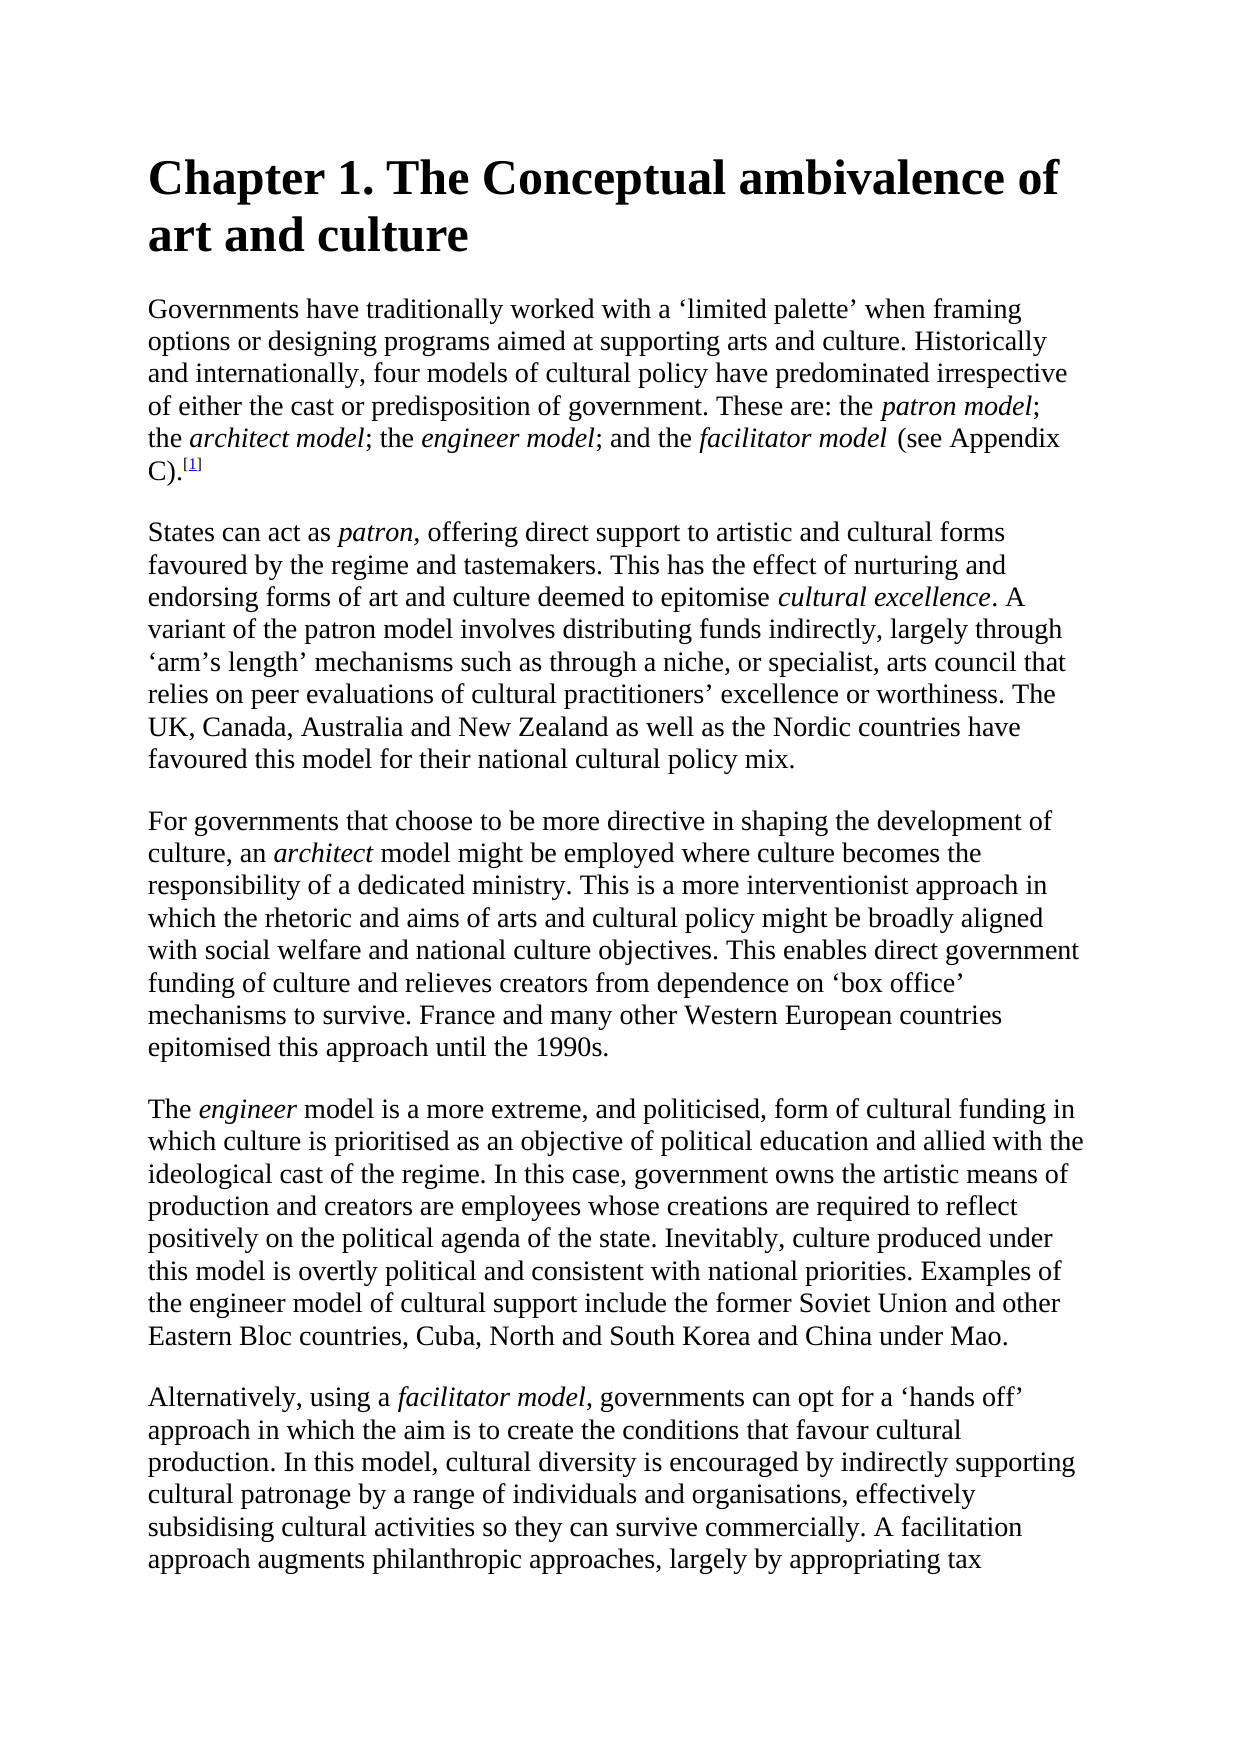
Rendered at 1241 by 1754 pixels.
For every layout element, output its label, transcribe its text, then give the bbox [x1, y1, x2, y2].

text States can act as patron, offering direct support to artistic and cultural forms favoured by the regime and tastemakers. This has the effect of nurturing and endorsing forms of art and culture deemed to epitomise cultural excellence. A variant of the patron model involves distributing funds indirectly, largely through ‘arm’s length’ mechanisms such as through a niche, or specialist, arts council that relies on peer evaluations of cultural practitioners’ excellence or worthiness. The UK, Canada, Australia and New Zealand as well as the Nordic countries have favoured this model for their national cultural policy mix. [148, 515, 1093, 774]
text The engineer model is a more extreme, and politicised, form of cultural funding in which culture is prioritised as an objective of political education and allied with the ideological cast of the regime. In this case, government owns the artistic means of production and creators are employees whose creations are required to reflect positively on the political agenda of the state. Inevitably, culture produced under this model is overtly political and consistent with national priorities. Examples of the engineer model of cultural support include the former Soviet Union and other Eastern Bloc countries, Cuba, North and South Korea and China under Mao. [148, 1092, 1093, 1351]
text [148, 1380, 1093, 1575]
text Chapter 1. The Conceptual ambivalence of art and culture [148, 148, 1093, 263]
text Governments have traditionally worked with a ‘limited palette’ when framing options or designing programs aimed at supporting arts and culture. Historically and internationally, four models of cultural policy have predominated irrespective of either the cast or predisposition of government. These are: the patron model; the architect model; the engineer model; and the facilitator model (see Appendix C).[1] [148, 292, 1093, 486]
text For governments that choose to be more directive in shaping the development of culture, an architect model might be employed where culture becomes the responsibility of a dedicated ministry. This is a more interventionist approach in which the rhetoric and aims of arts and cultural policy might be broadly aligned with social welfare and national culture objectives. This enables direct government funding of culture and relieves creators from dependence on ‘box office’ mechanisms to survive. France and many other Western European countries epitomised this approach until the 1990s. [148, 804, 1093, 1063]
